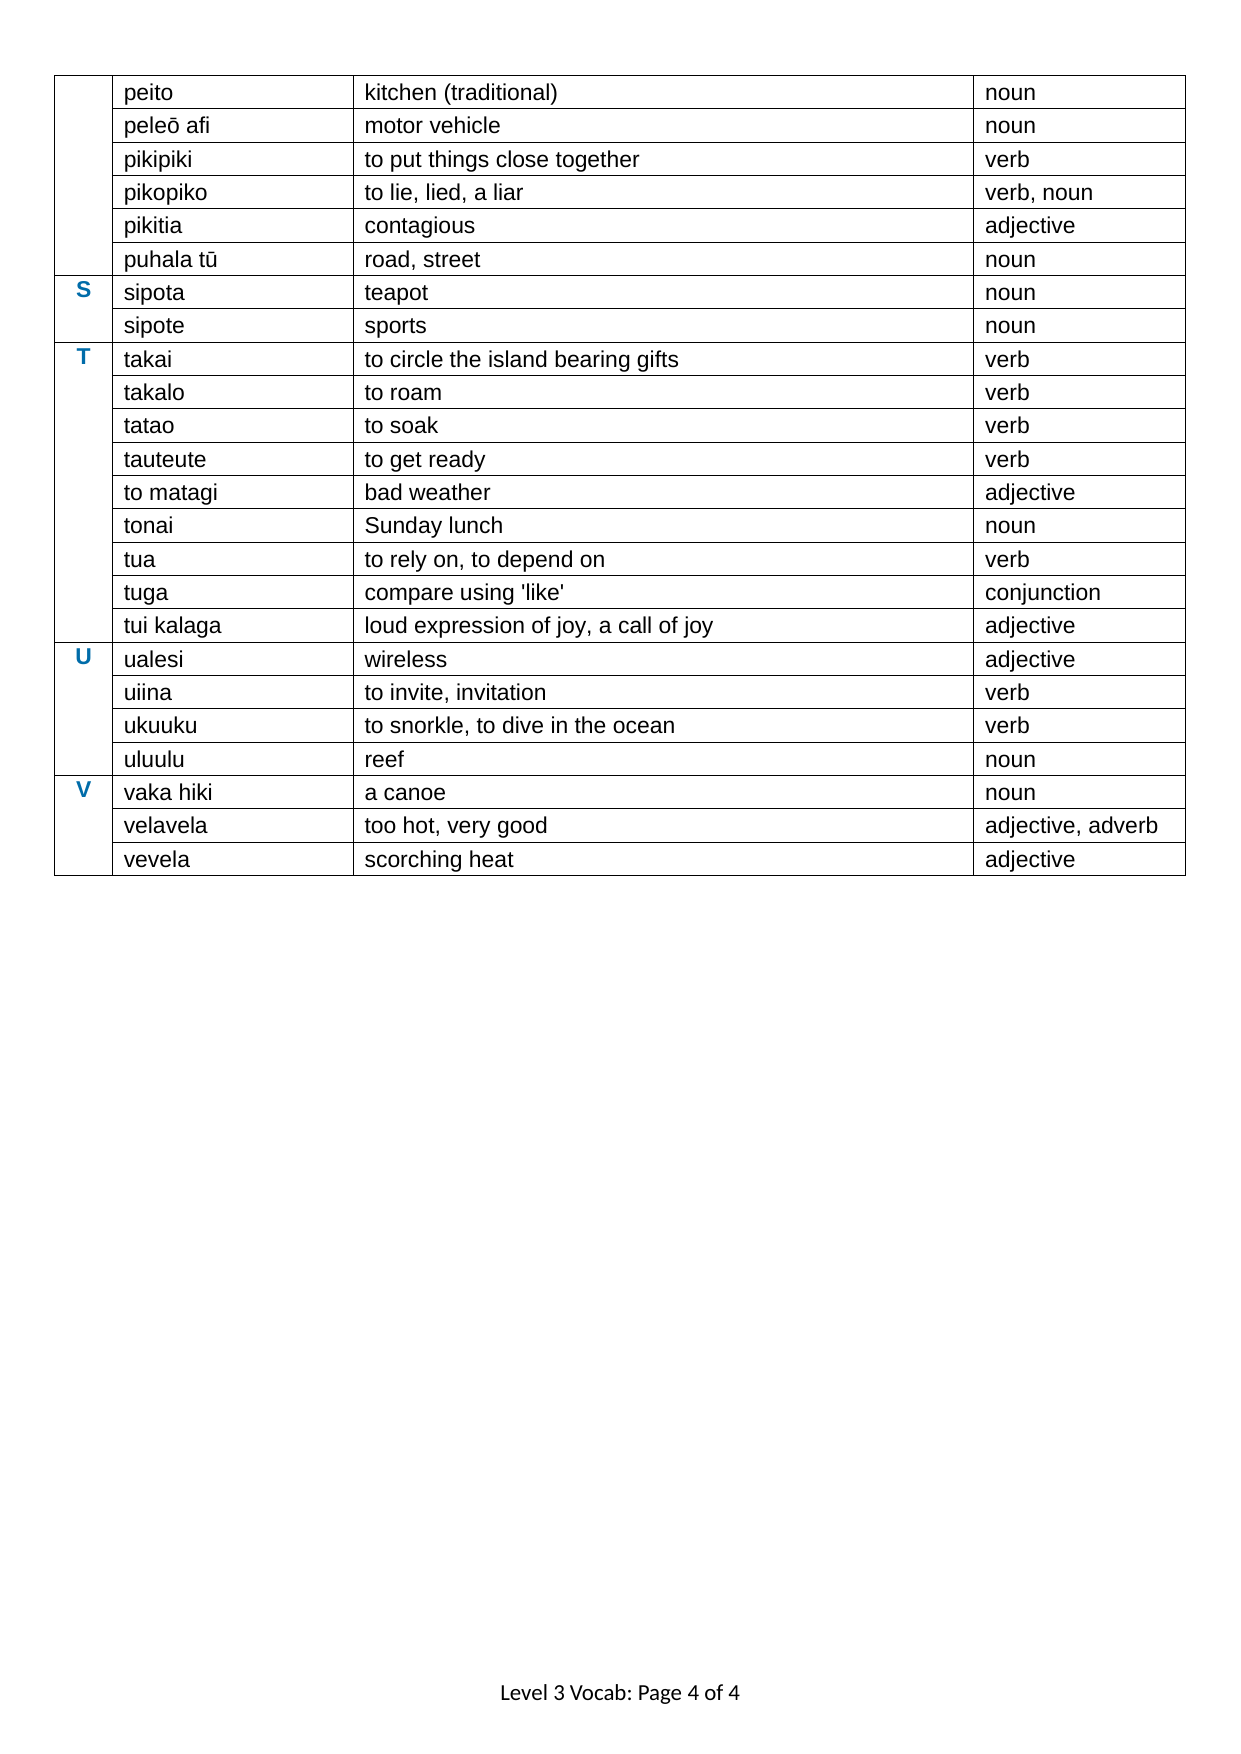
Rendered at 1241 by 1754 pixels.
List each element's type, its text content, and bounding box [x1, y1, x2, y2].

table_cell tonai [113, 509, 353, 542]
table_cell verb [974, 543, 1185, 575]
table_cell Sunday lunch [354, 509, 973, 542]
table_cell contagious [354, 209, 973, 242]
table_cell adjective [974, 843, 1185, 875]
table_cell uiina [113, 676, 353, 708]
table_cell verb [974, 376, 1185, 408]
table_cell takalo [113, 376, 353, 408]
table_cell S [55, 276, 112, 342]
table_cell ukuuku [113, 709, 353, 742]
table_cell verb [974, 443, 1185, 475]
table_cell to put things close together [354, 143, 973, 175]
table_cell tauteute [113, 443, 353, 475]
table_cell velavela [113, 809, 353, 842]
table_cell noun [974, 309, 1185, 342]
table_cell tatao [113, 409, 353, 442]
table_cell adjective, adverb [974, 809, 1185, 842]
table_cell too hot, very good [354, 809, 973, 842]
table_cell compare using 'like' [354, 576, 973, 608]
table_cell puhala tū [113, 243, 353, 275]
table_cell to lie, lied, a liar [354, 176, 973, 208]
table_cell takai [113, 343, 353, 375]
table_cell verb [974, 343, 1185, 375]
table_cell vevela [113, 843, 353, 875]
table_cell sipota [113, 276, 353, 308]
table_cell noun [974, 243, 1185, 275]
table_cell loud expression of joy, a call of joy [354, 609, 973, 642]
table_cell noun [974, 776, 1185, 808]
table_cell noun [974, 509, 1185, 542]
table_cell tua [113, 543, 353, 575]
table_cell reef [354, 743, 973, 775]
table_cell to get ready [354, 443, 973, 475]
table_cell kitchen (traditional) [354, 76, 973, 108]
table_cell adjective [974, 609, 1185, 642]
table_cell pikitia [113, 209, 353, 242]
table_cell vaka hiki [113, 776, 353, 808]
table_cell noun [974, 76, 1185, 108]
table_cell to soak [354, 409, 973, 442]
table_cell bad weather [354, 476, 973, 508]
table_cell to circle the island bearing gifts [354, 343, 973, 375]
table_cell sports [354, 309, 973, 342]
table_cell to snorkle, to dive in the ocean [354, 709, 973, 742]
table_cell motor vehicle [354, 109, 973, 142]
table_cell peito [113, 76, 353, 108]
table_cell to matagi [113, 476, 353, 508]
table_cell to rely on, to depend on [354, 543, 973, 575]
table_cell pikopiko [113, 176, 353, 208]
table_cell tui kalaga [113, 609, 353, 642]
table_cell peleō afi [113, 109, 353, 142]
table_cell V [55, 776, 112, 875]
table_cell noun [974, 276, 1185, 308]
table_cell teapot [354, 276, 973, 308]
table_cell adjective [974, 476, 1185, 508]
table_cell noun [974, 743, 1185, 775]
table_cell tuga [113, 576, 353, 608]
table_cell adjective [974, 209, 1185, 242]
table_cell pikipiki [113, 143, 353, 175]
table_cell verb [974, 676, 1185, 708]
table_cell adjective [974, 643, 1185, 675]
table_cell road, street [354, 243, 973, 275]
table_cell scorching heat [354, 843, 973, 875]
table_cell verb [974, 409, 1185, 442]
table_cell verb, noun [974, 176, 1185, 208]
table_cell verb [974, 709, 1185, 742]
table_cell wireless [354, 643, 973, 675]
table_cell ualesi [113, 643, 353, 675]
table_cell U [55, 643, 112, 775]
table_cell sipote [113, 309, 353, 342]
table_cell to roam [354, 376, 973, 408]
table_cell conjunction [974, 576, 1185, 608]
table_cell uluulu [113, 743, 353, 775]
table_cell noun [974, 109, 1185, 142]
table_cell to invite, invitation [354, 676, 973, 708]
table_cell a canoe [354, 776, 973, 808]
table_cell verb [974, 143, 1185, 175]
table_cell T [55, 343, 112, 642]
